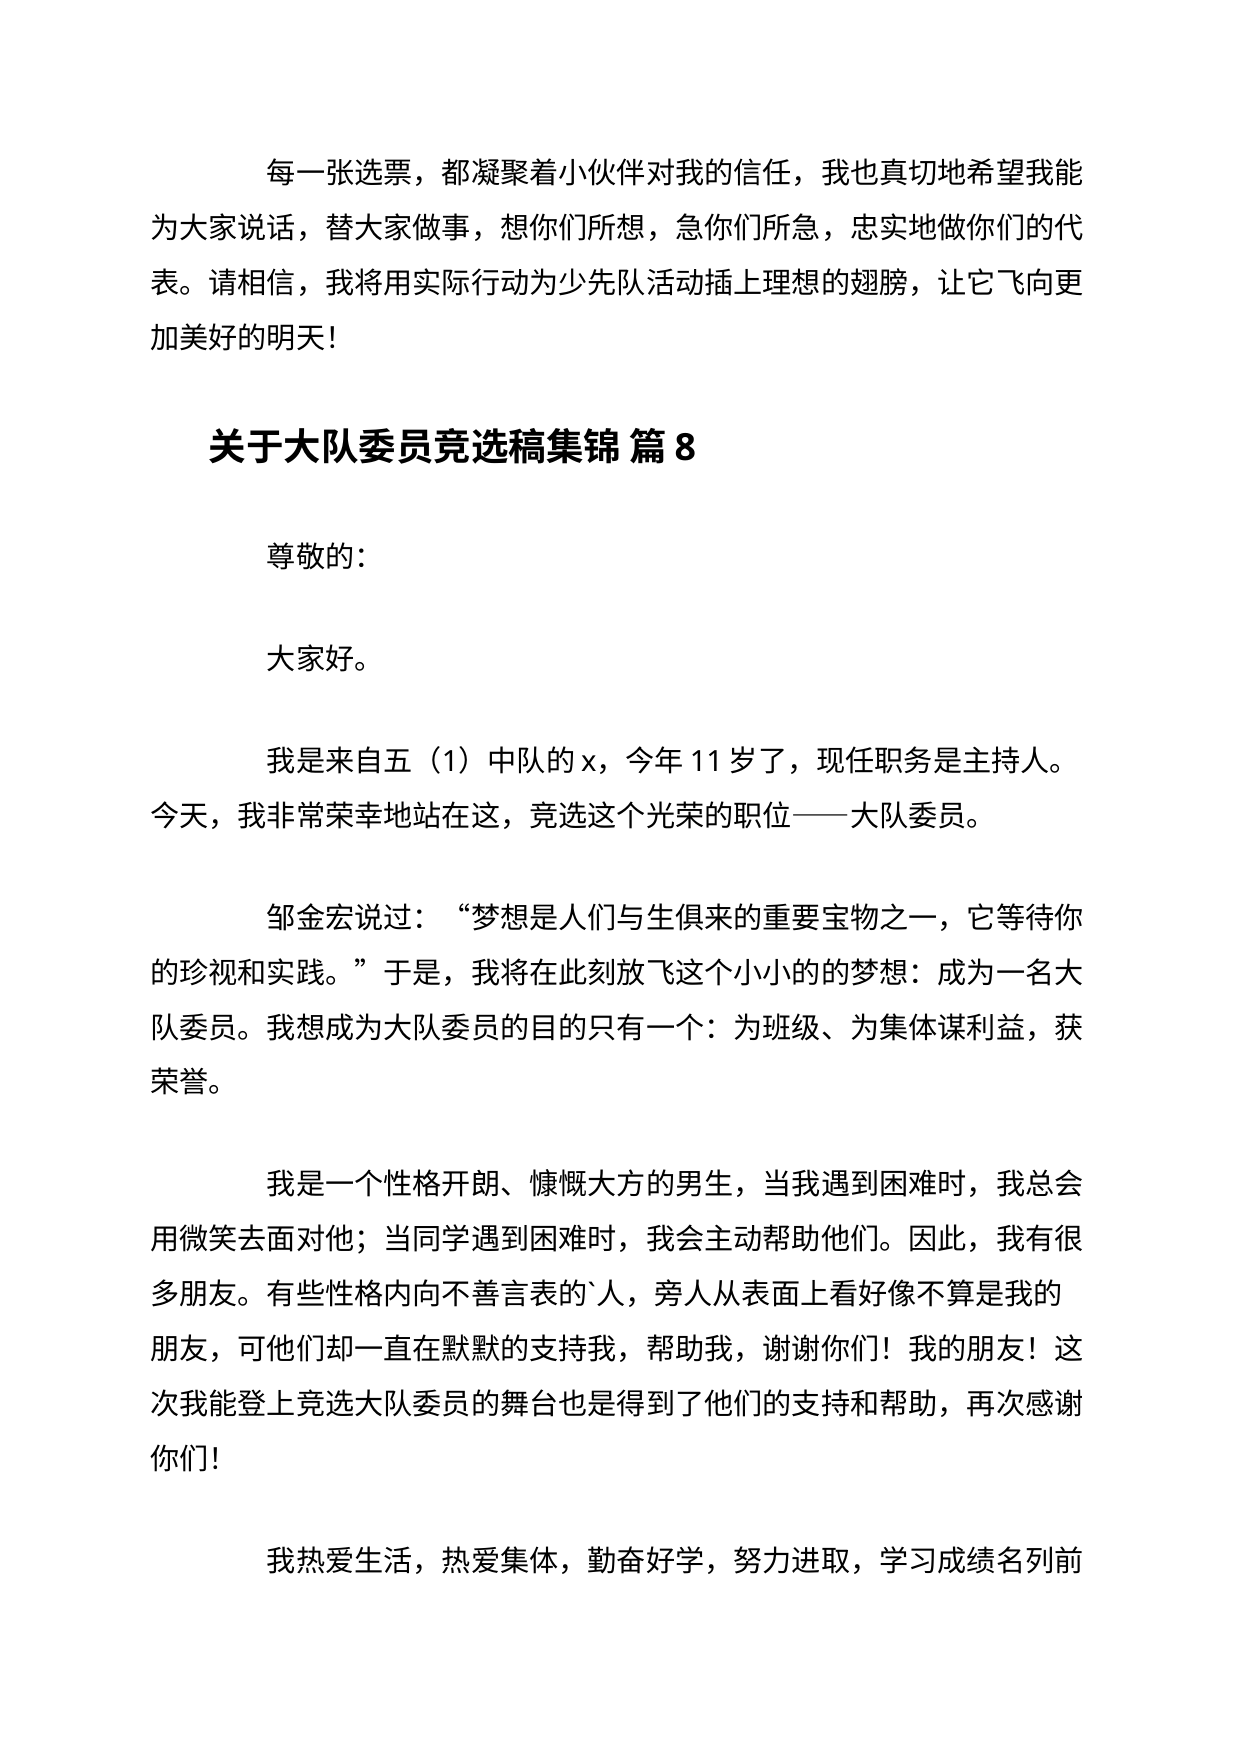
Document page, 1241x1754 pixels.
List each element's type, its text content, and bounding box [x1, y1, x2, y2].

text 大家好。 [150, 636, 1090, 678]
text 每一张选票，都凝聚着小伙伴对我的信任，我也真切地希望我能为大家说话，替大家做事，想你们所想，急你们所急，忠实地做你们的代表。请相信，我将用实际行动为少先队活动插上理想的翅膀，让它飞向更加美好的明天！ [150, 150, 1090, 357]
text 我是一个性格开朗、慷慨大方的男生，当我遇到困难时，我总会用微笑去面对他；当同学遇到困难时，我会主动帮助他们。因此，我有很多朋友。有些性格内向不善言表的`人，旁人从表面上看好像不算是我的朋友，可他们却一直在默默的支持我，帮助我，谢谢你们！我的朋友！这次我能登上竞选大队委员的舞台也是得到了他们的支持和帮助，再次感谢你们！ [150, 1161, 1090, 1478]
text 我是来自五（1）中队的x，今年11岁了，现任职务是主持人。今天，我非常荣幸地站在这，竞选这个光荣的职位——大队委员。 [150, 738, 1090, 835]
text 关于大队委员竞选稿集锦 篇8 [150, 416, 1090, 471]
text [150, 1537, 1090, 1579]
text 尊敬的： [150, 534, 1090, 576]
text 邹金宏说过：“梦想是人们与生俱来的重要宝物之一，它等待你的珍视和实践。”于是，我将在此刻放飞这个小小的的梦想：成为一名大队委员。我想成为大队委员的目的只有一个：为班级、为集体谋利益，获荣誉。 [150, 894, 1090, 1101]
